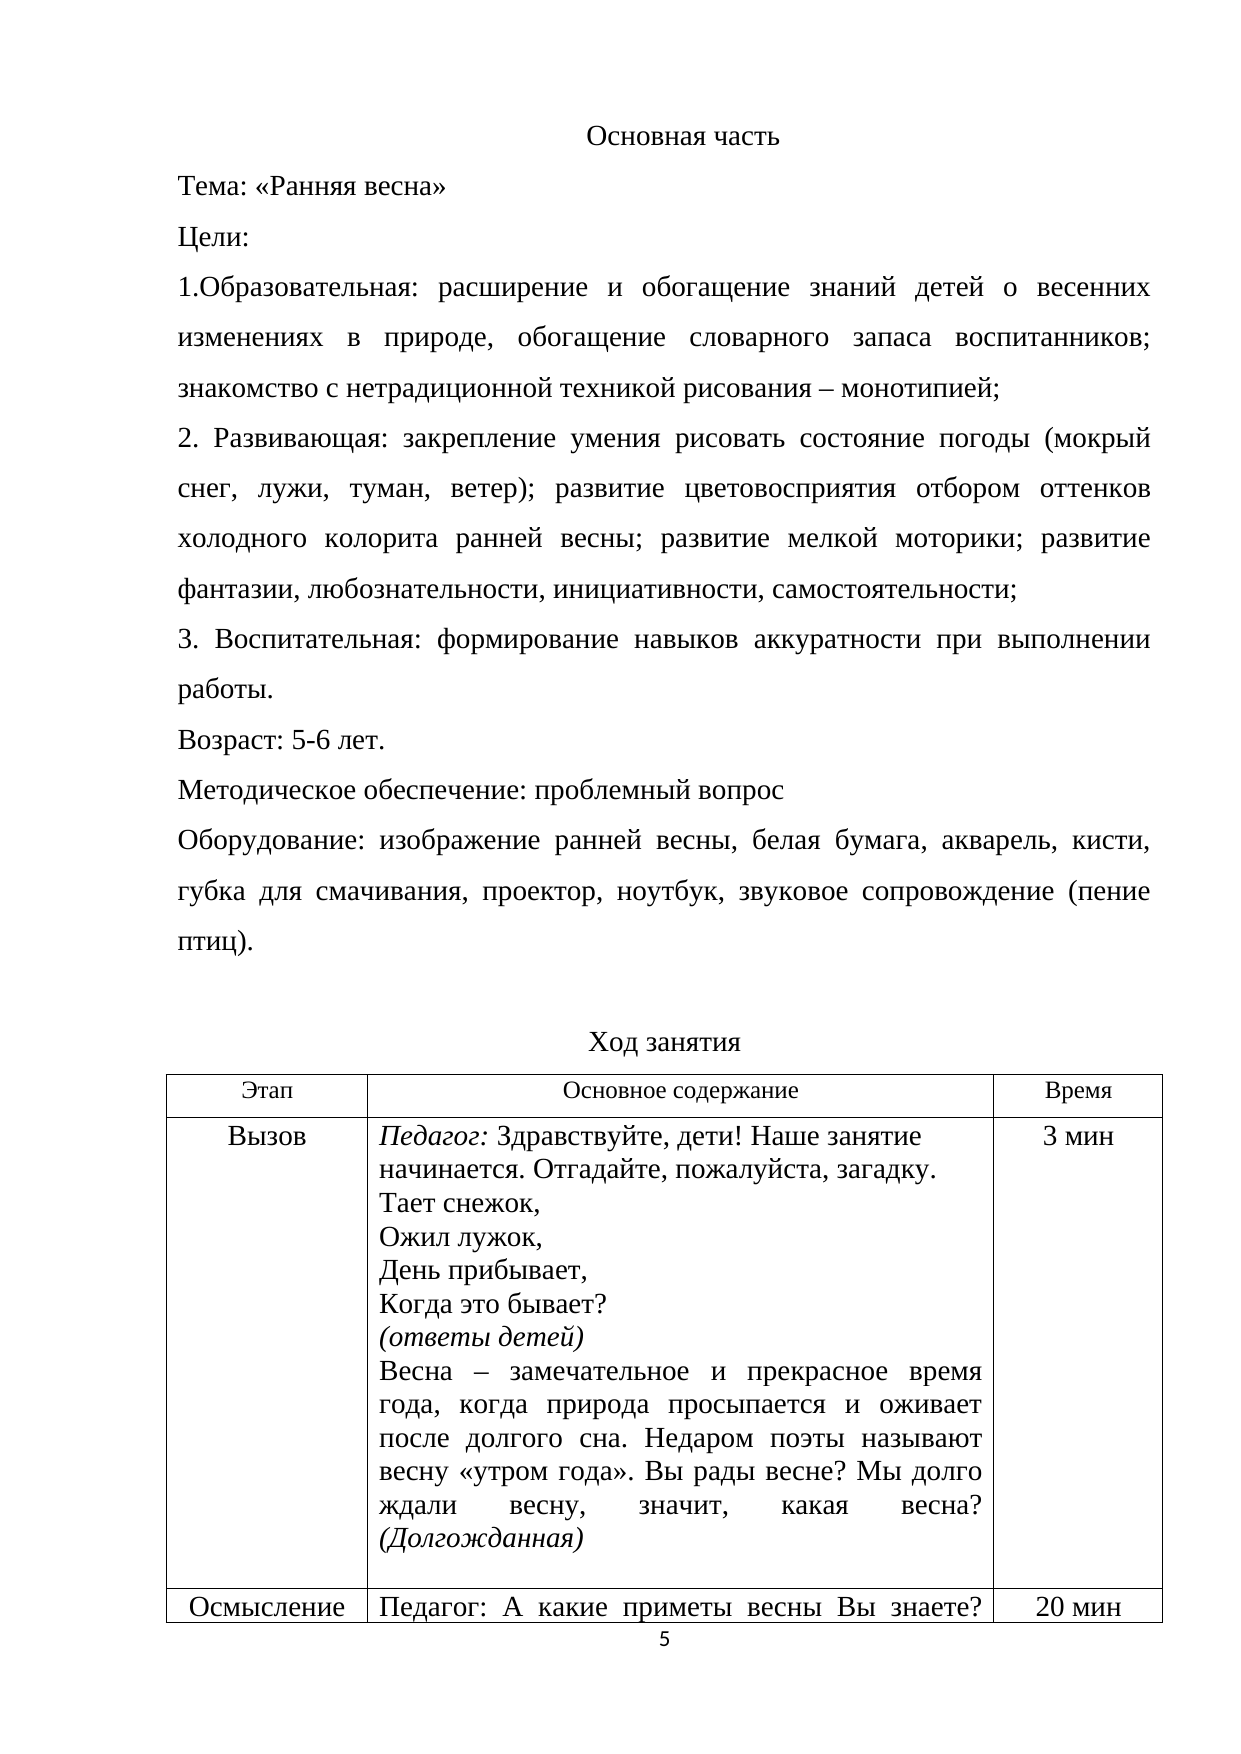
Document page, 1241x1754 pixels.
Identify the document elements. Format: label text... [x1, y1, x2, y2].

table_cell Педагог: Здравствуйте, дети! Наше занятие начинается. Отгадайте, пожалуйста, загадку. Тает снежок, Ожил лужок, День прибывает, Когда это бывает? (ответы детей) Весна – замечательное и прекрасное время года, когда природа просыпается и оживает после долгого сна. Недаром поэты называют весну «утром года». Вы рады весне? Мы долго ждали весну, значит, какая весна? (Долгожданная) [368, 1118, 993, 1588]
text Методическое обеспечение: проблемный вопрос [177, 772, 1152, 806]
table_cell Осмысление [167, 1589, 367, 1622]
text Возраст: 5-6 лет. [177, 722, 1152, 755]
text Оборудование: изображение ранней весны, белая бумага, акварель, кисти, губка для смачивания, проектор, ноутбук, звуковое сопровождение (пение птиц). [177, 822, 1152, 957]
text 2. Развивающая: закрепление умения рисовать состояние погоды (мокрый снег, лужи, туман, ветер); развитие цветовосприятия отбором оттенков холодного колорита ранней весны; развитие мелкой моторики; развитие фантазии, любознательности, инициативности, самостоятельности; [177, 420, 1152, 604]
table_cell Вызов [167, 1118, 367, 1588]
table_header Этап [167, 1075, 367, 1117]
table_header Основное содержание [368, 1075, 993, 1117]
text Основная часть [215, 118, 1152, 152]
text 1.Образовательная: расширение и обогащение знаний детей о весенних изменениях в природе, обогащение словарного запаса воспитанников; знакомство с нетрадиционной техникой рисования – монотипией; [177, 269, 1152, 403]
text Цели: [177, 219, 1152, 252]
table_header Время [994, 1075, 1162, 1117]
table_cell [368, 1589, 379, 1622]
table_cell 3 мин [994, 1118, 1162, 1588]
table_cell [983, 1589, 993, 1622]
text Тема: «Ранняя весна» [177, 168, 1152, 202]
table_cell 20 мин [994, 1589, 1162, 1622]
text Ход занятия [177, 1024, 1152, 1057]
text 3. Воспитательная: формирование навыков аккуратности при выполнении работы. [177, 621, 1152, 705]
